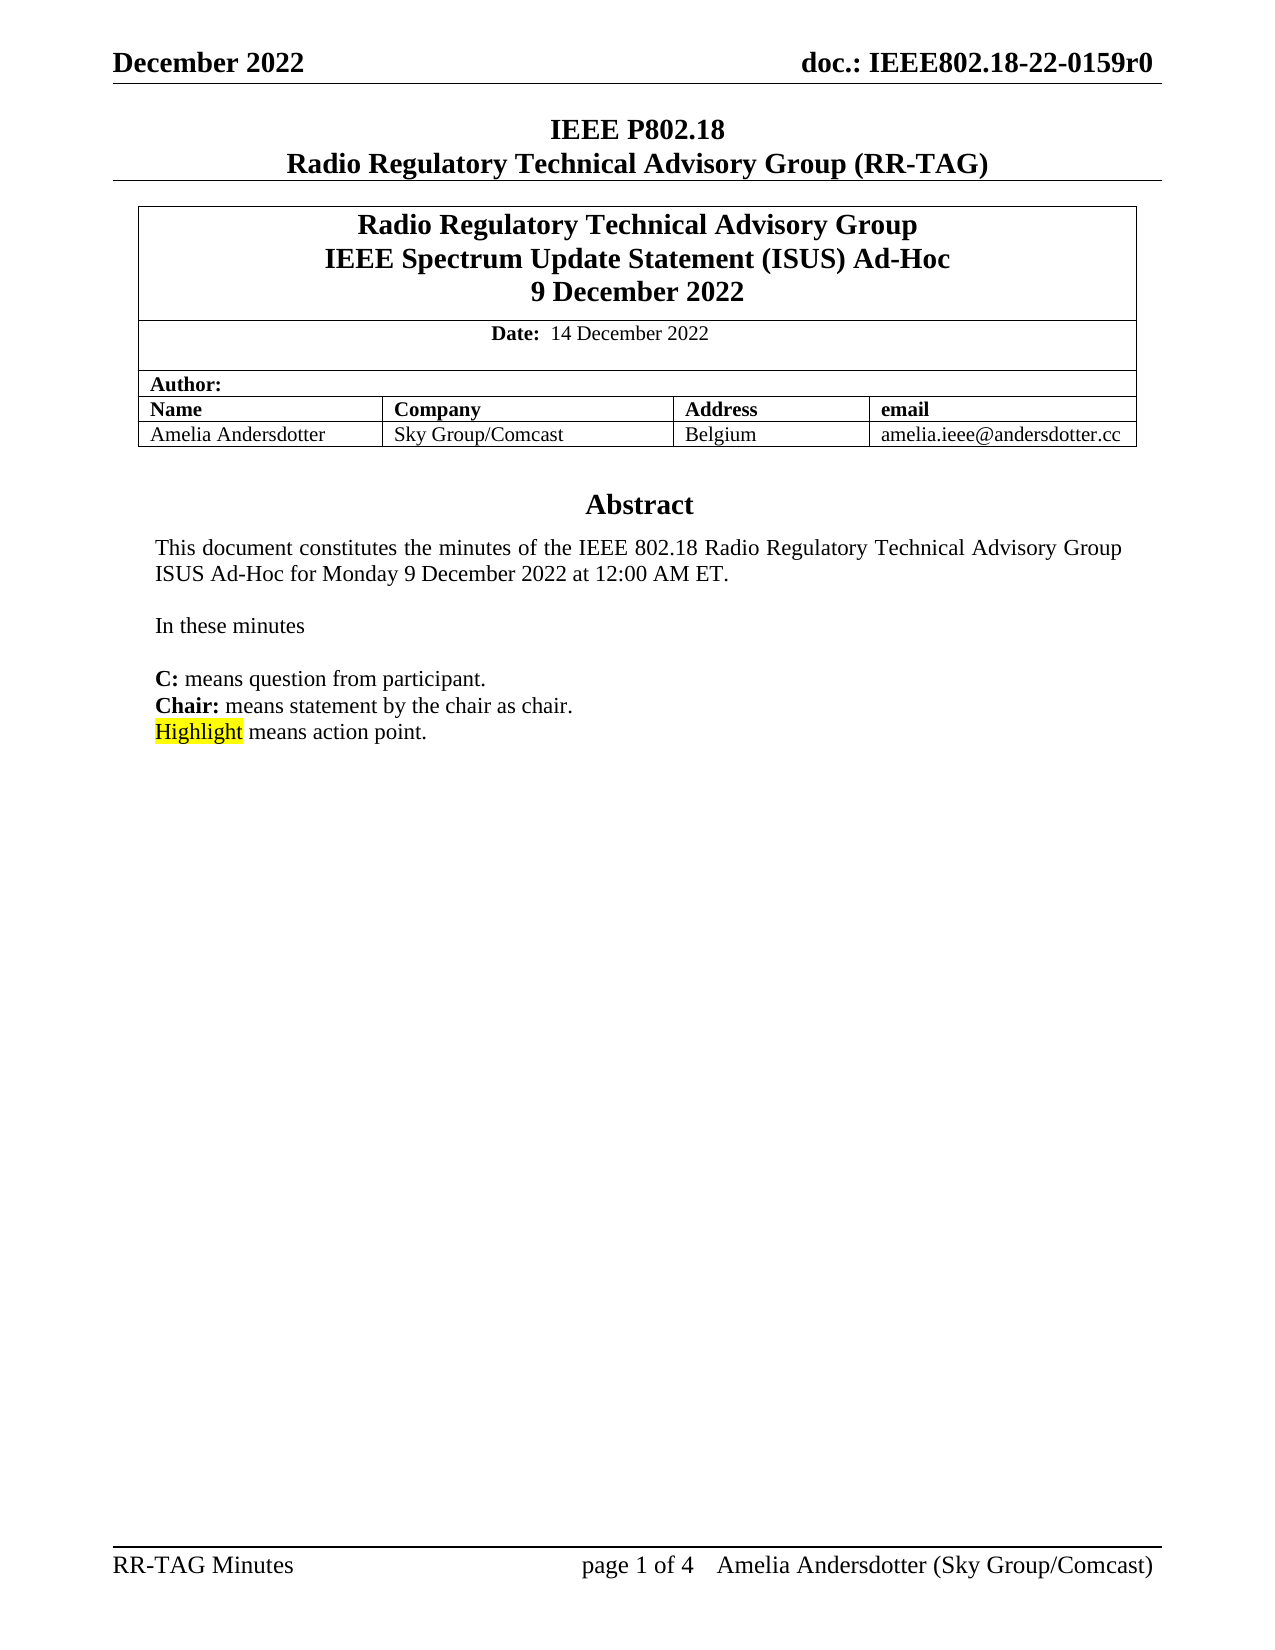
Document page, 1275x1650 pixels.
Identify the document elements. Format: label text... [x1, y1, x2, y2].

table_cell amelia.ieee@andersdotter.cc [870, 422, 1136, 446]
text IEEE P802.18 Radio Regulatory Technical Advisory Group (RR-TAG) [112, 112, 1162, 181]
table_cell Sky Group/Comcast [383, 422, 673, 446]
table_cell Belgium [674, 422, 869, 446]
table_cell Name [139, 397, 382, 421]
table_cell Company [383, 397, 673, 421]
table_header Radio Regulatory Technical Advisory Group IEEE Spectrum Update Statement (ISUS) Ad-Hoc 9 December 2022 [139, 207, 1136, 320]
table_cell Date: 14 December 2022 [139, 321, 1136, 370]
table_cell email [870, 397, 1136, 421]
table_cell Author: [139, 371, 1136, 396]
table_cell Amelia Andersdotter [139, 422, 382, 446]
table_cell Address [674, 397, 869, 421]
